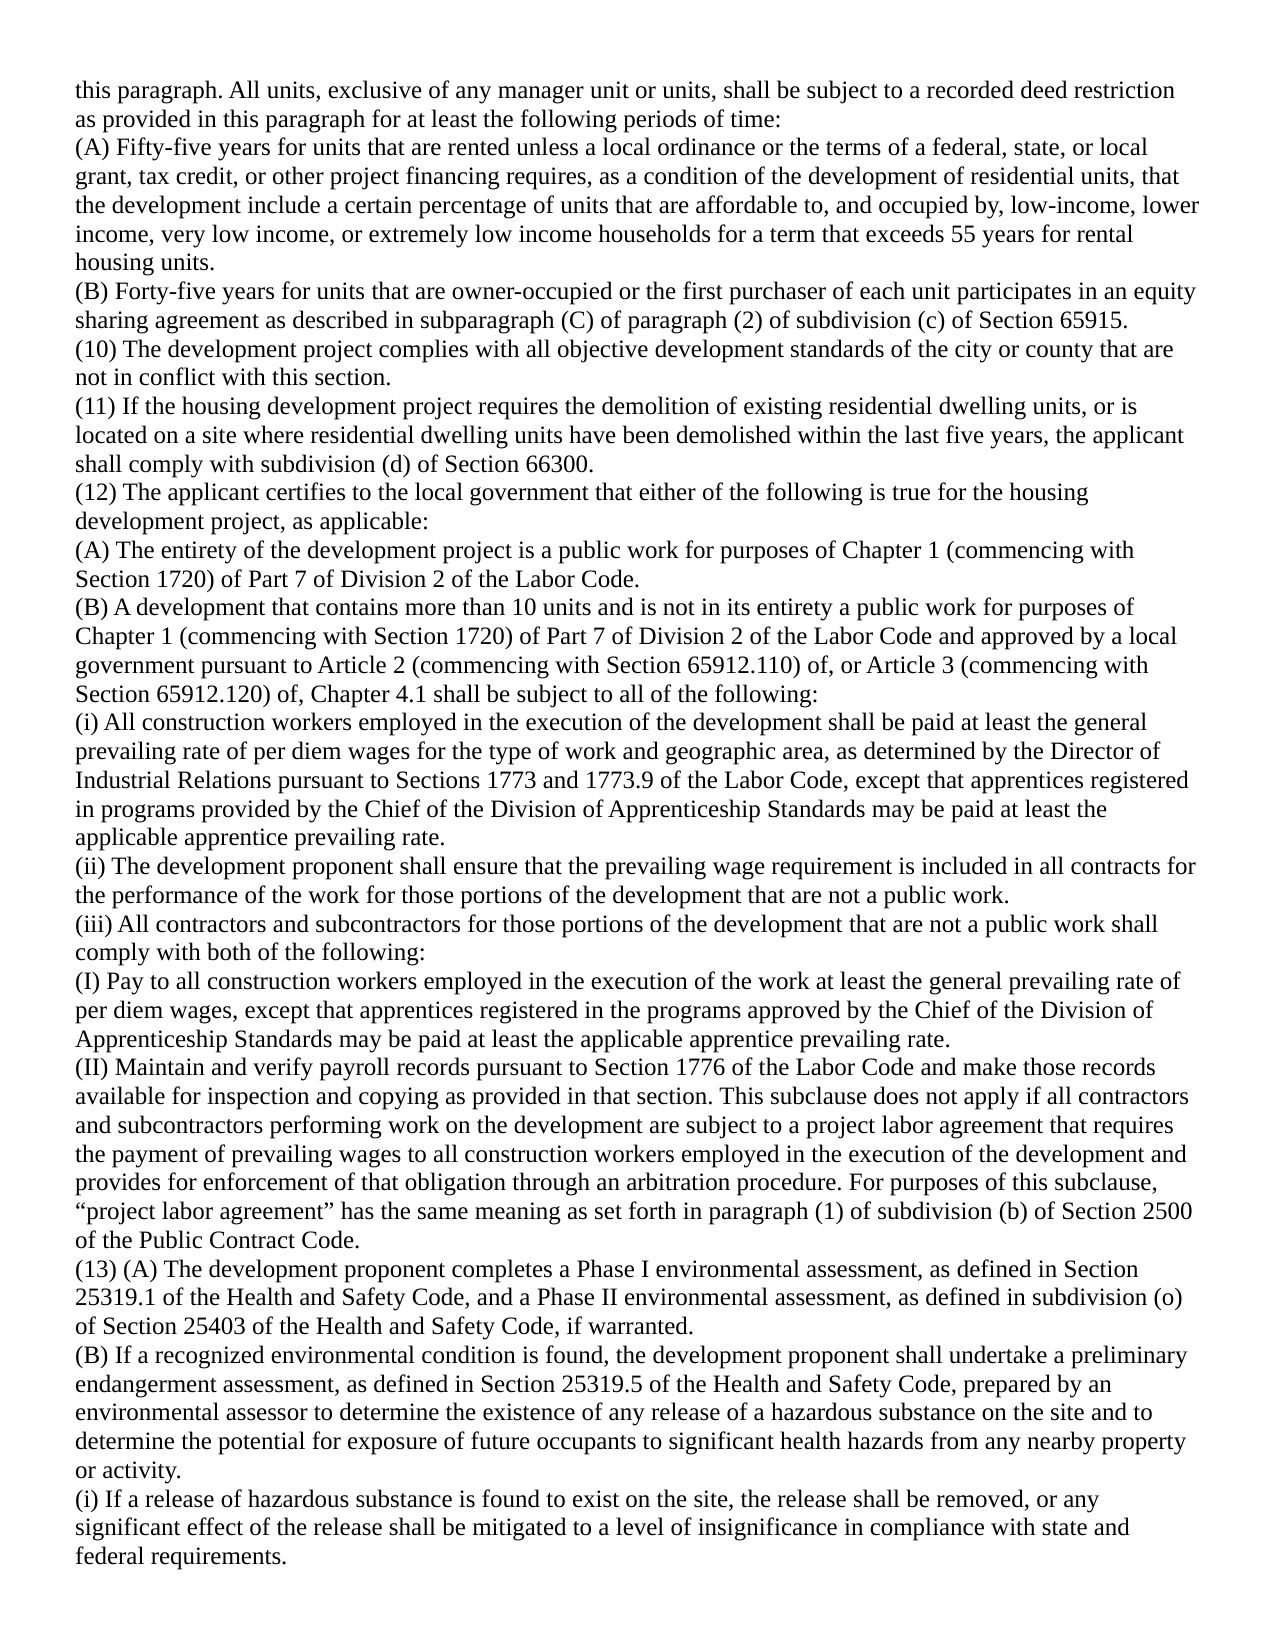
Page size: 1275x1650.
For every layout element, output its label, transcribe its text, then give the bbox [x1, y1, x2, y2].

text (11) If the housing development project requires the demolition of existing residential dwelling units, or is located on a site where residential dwelling units have been demolished within the last five years, the applicant shall comply with subdivision (d) of Section 66300. [75, 391, 1200, 477]
text (13) (A) The development proponent completes a Phase I environmental assessment, as defined in Section 25319.1 of the Health and Safety Code, and a Phase II environmental assessment, as defined in subdivision (o) of Section 25403 of the Health and Safety Code, if warranted. [75, 1254, 1200, 1340]
text (B) Forty-five years for units that are owner-occupied or the first purchaser of each unit participates in an equity sharing agreement as described in subparagraph (C) of paragraph (2) of subdivision (c) of Section 65915. [75, 276, 1200, 334]
text (A) The entirety of the development project is a public work for purposes of Chapter 1 (commencing with Section 1720) of Part 7 of Division 2 of the Labor Code. [75, 535, 1200, 592]
text (i) All construction workers employed in the execution of the development shall be paid at least the general prevailing rate of per diem wages for the type of work and geographic area, as determined by the Director of Industrial Relations pursuant to Sections 1773 and 1773.9 of the Labor Code, except that apprentices registered in programs provided by the Chief of the Division of Apprenticeship Standards may be paid at least the applicable apprentice prevailing rate. [75, 707, 1200, 851]
text provides for enforcement of that obligation through an arbitration procedure. For purposes of this subclause, “project labor agreement” has the same meaning as set forth in paragraph (1) of subdivision (b) of Section 2500 of the Public Contract Code. [75, 1167, 1200, 1254]
text (B) A development that contains more than 10 units and is not in its entirety a public work for purposes of Chapter 1 (commencing with Section 1720) of Part 7 of Division 2 of the Labor Code and approved by a local government pursuant to Article 2 (commencing with Section 65912.110) of, or Article 3 (commencing with Section 65912.120) of, Chapter 4.1 shall be subject to all of the following: [75, 592, 1200, 707]
text (iii) All contractors and subcontractors for those portions of the development that are not a public work shall comply with both of the following: [75, 909, 1200, 966]
text (10) The development project complies with all objective development standards of the city or county that are not in conflict with this section. [75, 334, 1200, 391]
text (I) Pay to all construction workers employed in the execution of the work at least the general prevailing rate of per diem wages, except that apprentices registered in the programs approved by the Chief of the Division of Apprenticeship Standards may be paid at least the applicable apprentice prevailing rate. [75, 966, 1200, 1052]
text (ii) The development proponent shall ensure that the prevailing wage requirement is included in all contracts for the performance of the work for those portions of the development that are not a public work. [75, 851, 1200, 909]
text (12) The applicant certifies to the local government that either of the following is true for the housing development project, as applicable: [75, 477, 1200, 535]
text (II) Maintain and verify payroll records pursuant to Section 1776 of the Labor Code and make those records available for inspection and copying as provided in that section. This subclause does not apply if all contractors and subcontractors performing work on the development are subject to a project labor agreement that requires the payment of prevailing wages to all construction workers employed in the execution of the development and [75, 1052, 1200, 1167]
text (B) If a recognized environmental condition is found, the development proponent shall undertake a preliminary endangerment assessment, as defined in Section 25319.5 of the Health and Safety Code, prepared by an environmental assessor to determine the existence of any release of a hazardous substance on the site and to determine the potential for exposure of future occupants to significant health hazards from any nearby property or activity. [75, 1340, 1200, 1484]
text (A) Fifty-five years for units that are rented unless a local ordinance or the terms of a federal, state, or local grant, tax credit, or other project financing requires, as a condition of the development of residential units, that the development include a certain percentage of units that are affordable to, and occupied by, low-income, lower income, very low income, or extremely low income households for a term that exceeds 55 years for rental housing units. [75, 132, 1200, 276]
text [75, 75, 1200, 132]
text (i) If a release of hazardous substance is found to exist on the site, the release shall be removed, or any significant effect of the release shall be mitigated to a level of insignificance in compliance with state and federal requirements. [75, 1484, 1200, 1570]
